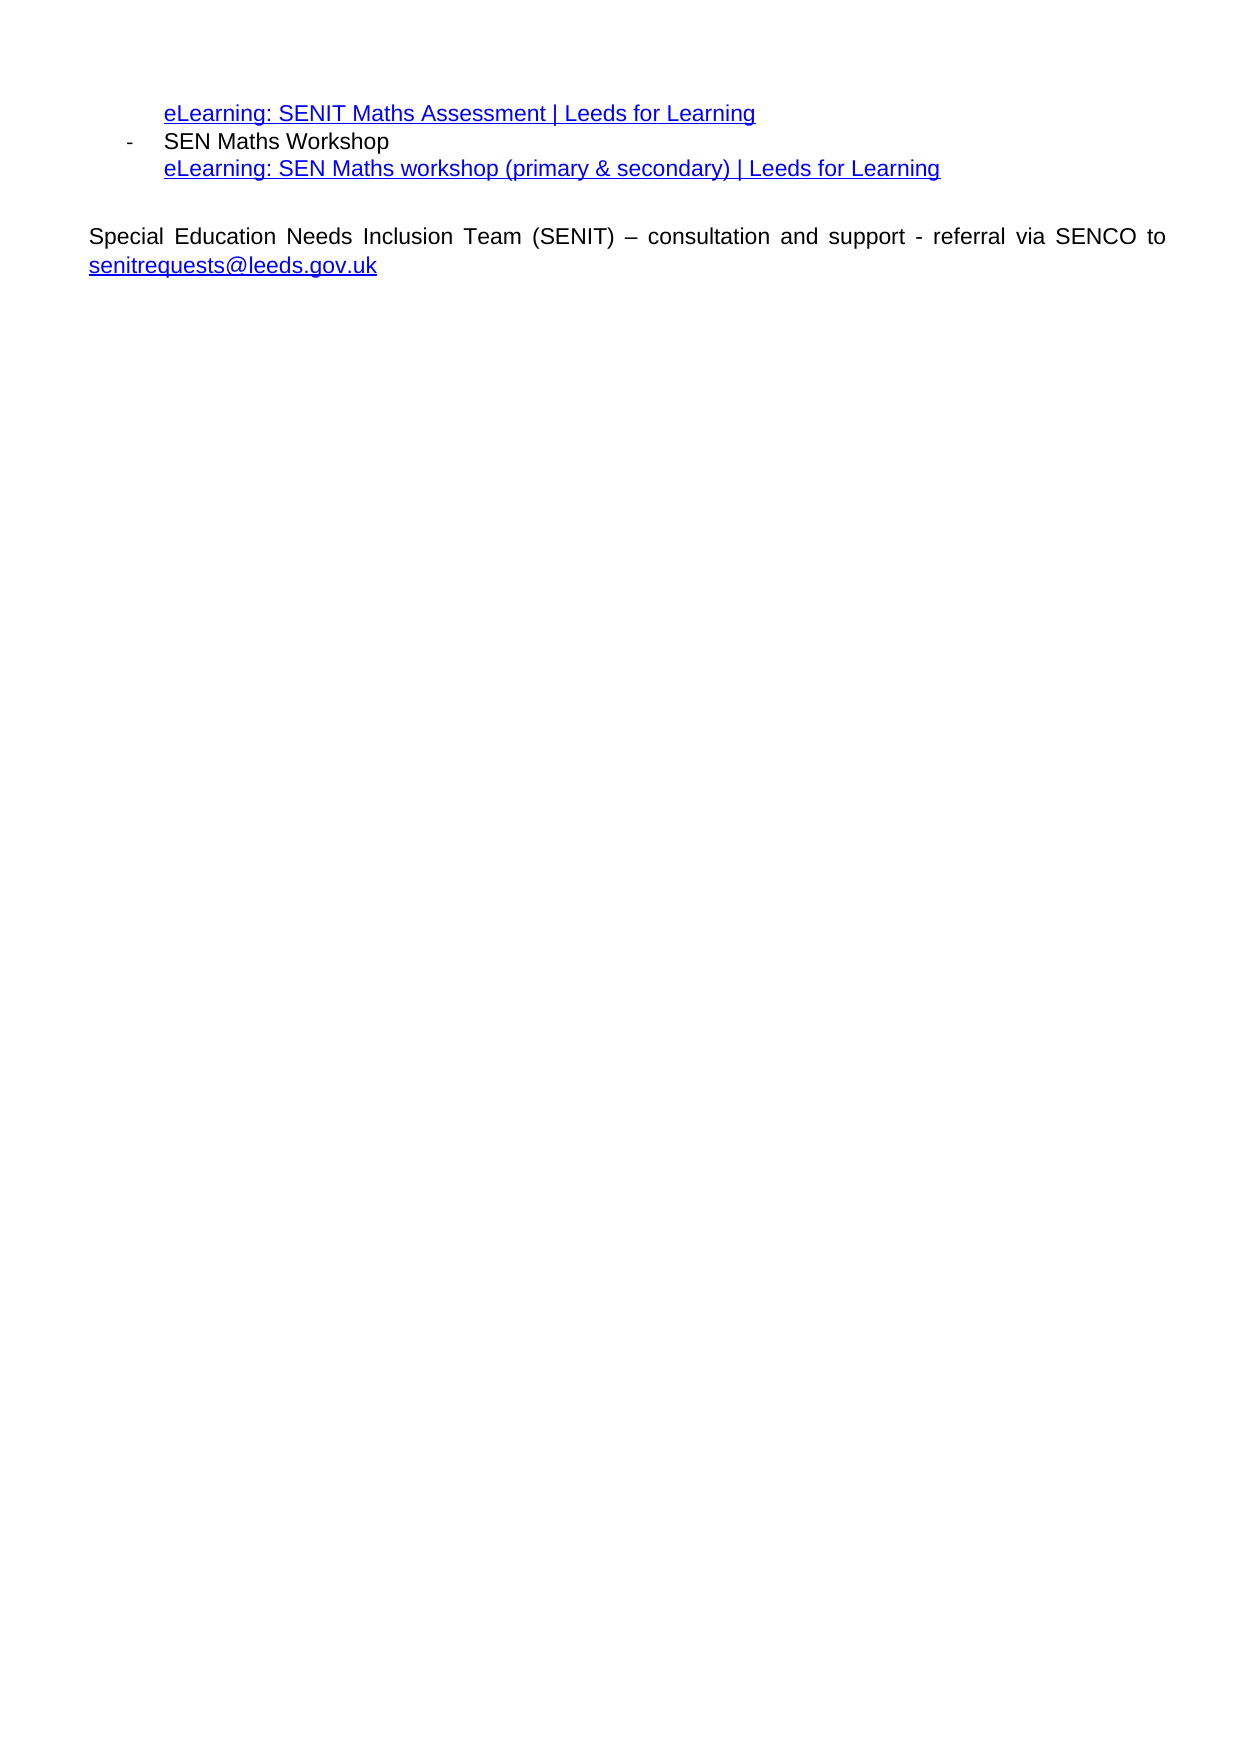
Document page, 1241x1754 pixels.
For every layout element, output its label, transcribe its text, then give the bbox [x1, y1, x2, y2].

list SEN Maths Workshop [126, 127, 1167, 155]
text Special Education Needs Inclusion Team (SENIT) – consultation and support - referral via SENCO to senitrequests@leeds.gov.uk [89, 223, 1167, 278]
list eLearning: SEN Maths workshop (primary & secondary) | Leeds for Learning [164, 155, 1167, 181]
list eLearning: SENIT Maths Assessment | Leeds for Learning [164, 100, 1167, 127]
